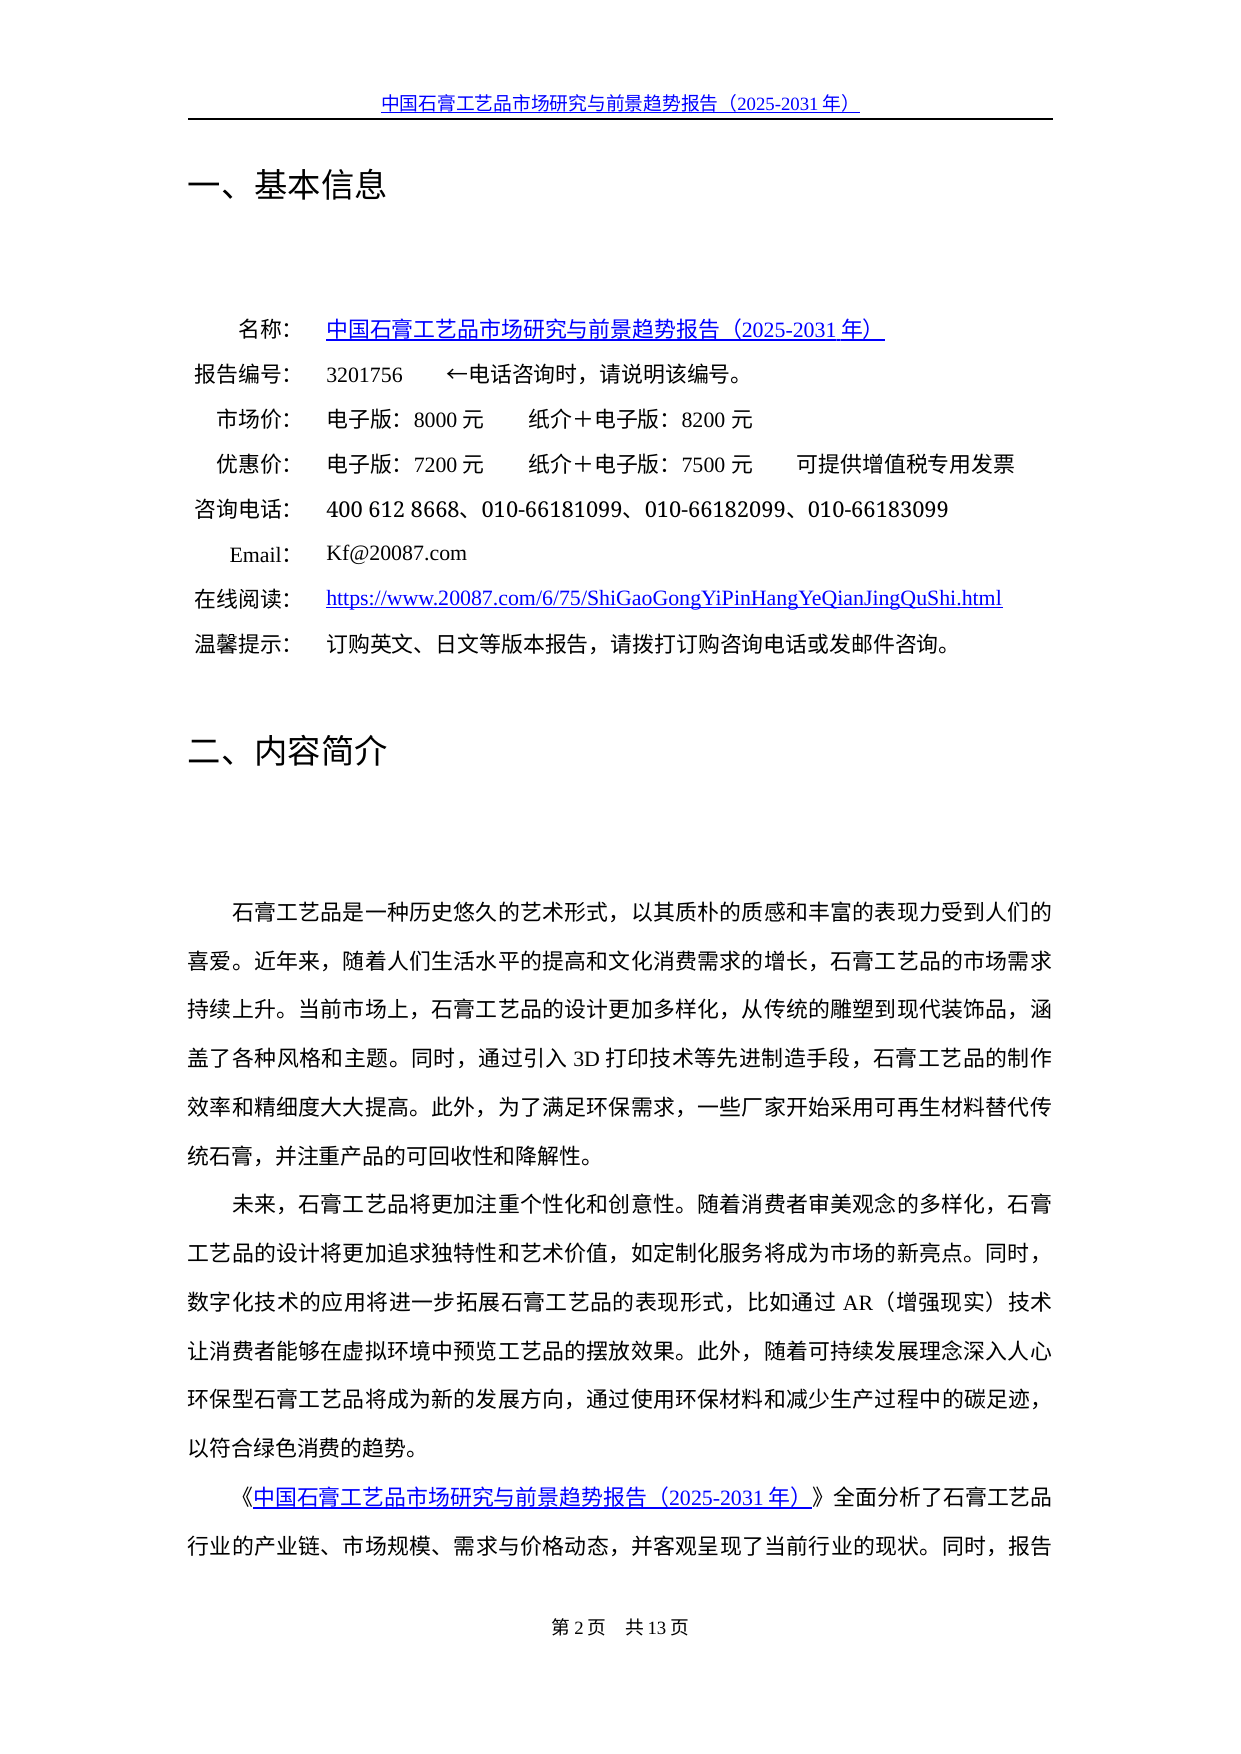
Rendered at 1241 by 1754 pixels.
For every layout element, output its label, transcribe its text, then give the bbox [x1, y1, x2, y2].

table_cell 3201756 ←电话咨询时，请说明该编号。 [315, 357, 1073, 402]
title 一、基本信息 [187, 150, 1053, 215]
table_cell 400 612 8668、010-66181099、010-66182099、010-66183099 [315, 492, 1073, 537]
table_cell 温馨提示： [167, 627, 315, 672]
table_cell Kf@20087.com [315, 537, 1073, 582]
table_cell 在线阅读： [167, 582, 315, 627]
table_cell 电子版：8000 元 纸介＋电子版：8200 元 [315, 402, 1073, 447]
table_cell 电子版：7200 元 纸介＋电子版：7500 元 可提供增值税专用发票 [315, 447, 1073, 492]
table_cell 市场价： [167, 402, 315, 447]
table_cell [315, 582, 1073, 627]
table_header 中国石膏工艺品市场研究与前景趋势报告（2025-2031年） [315, 312, 1073, 357]
table_cell 报告编号： [167, 357, 315, 402]
table_cell 订购英文、日文等版本报告，请拨打订购咨询电话或发邮件咨询。 [315, 627, 1073, 672]
table_header 名称： [167, 312, 315, 357]
table_cell 优惠价： [167, 447, 315, 492]
title 二、内容简介 [187, 717, 1053, 782]
table_cell 咨询电话： [167, 492, 315, 537]
table_cell Email： [167, 537, 315, 582]
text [187, 894, 1053, 1561]
